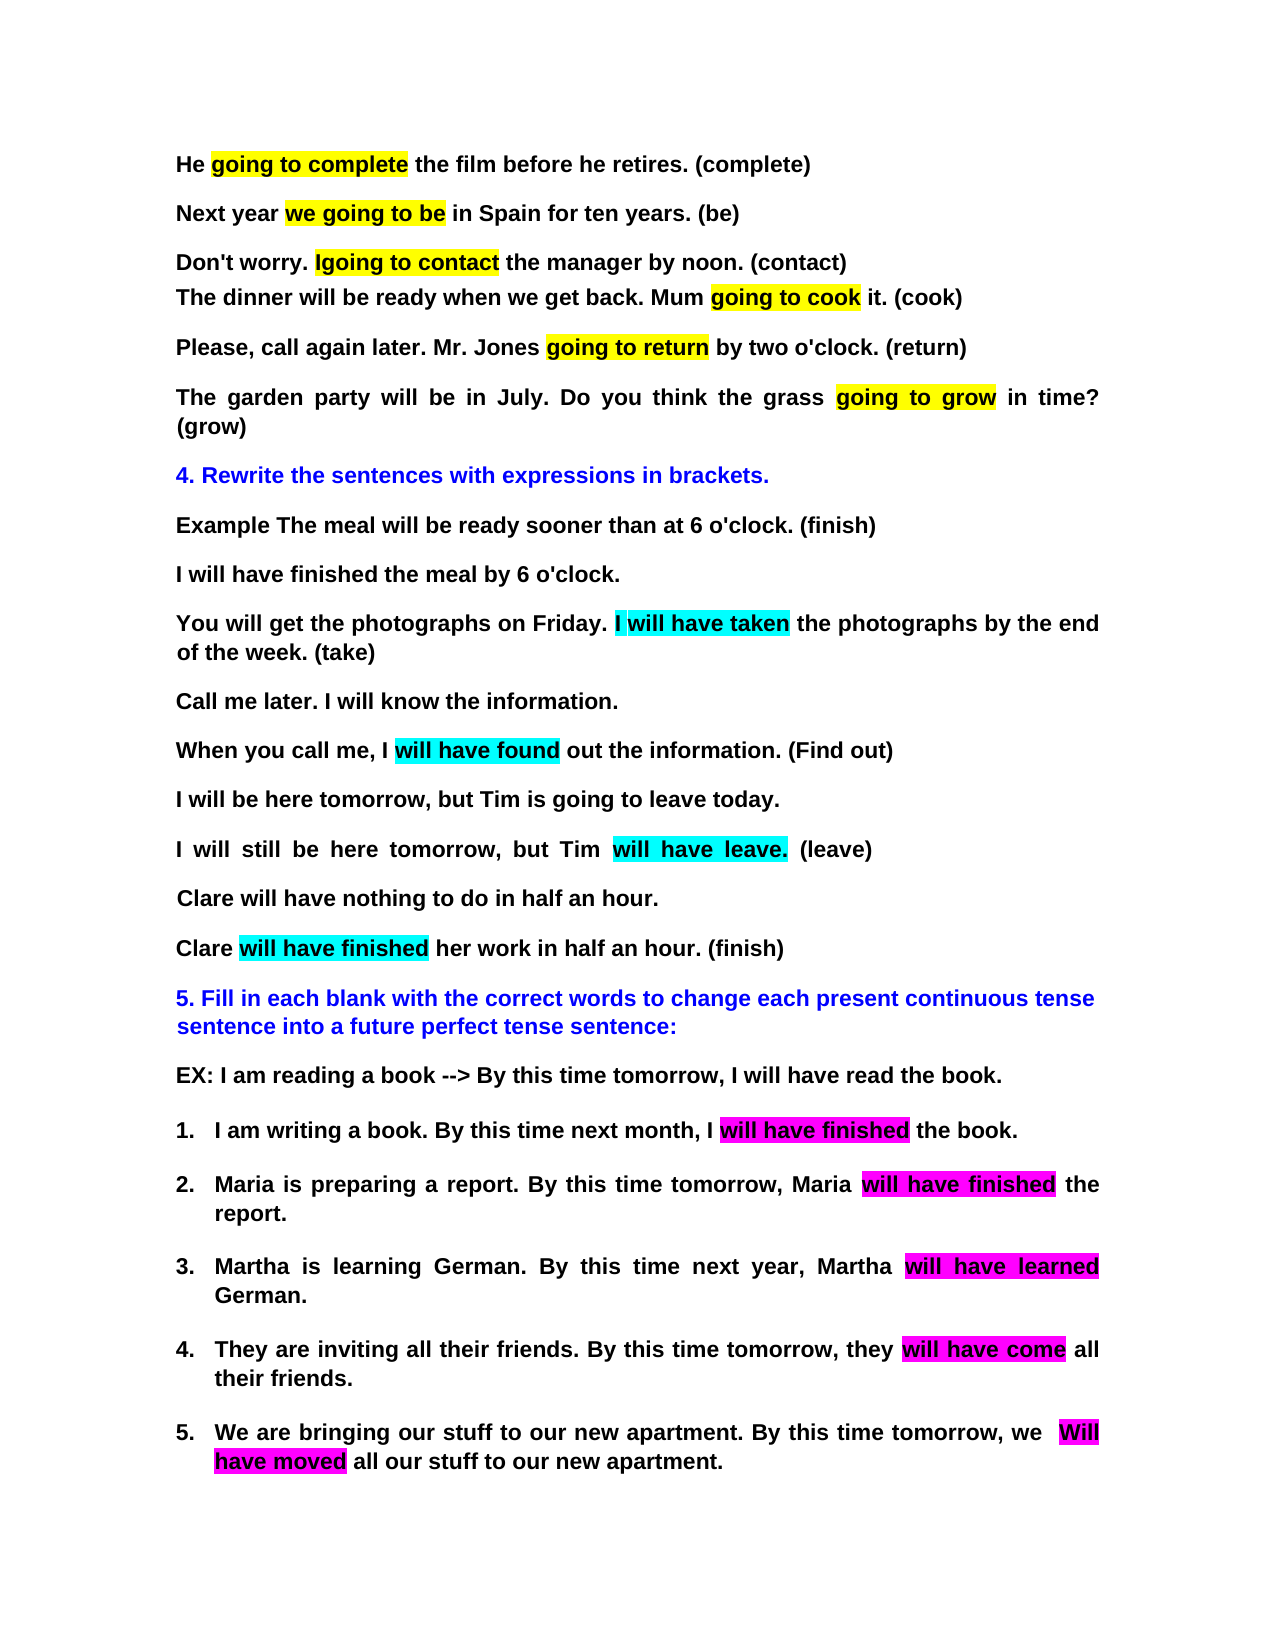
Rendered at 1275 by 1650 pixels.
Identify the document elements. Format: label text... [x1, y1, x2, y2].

text Please, call again later. Mr. Jones going to return by two o'clock. (return) [709, 334, 1099, 360]
text I will still be here tomorrow, but Tim will have leave. (leave) Clare will have nothing to do in half an hour. [176, 836, 872, 912]
text Call me later. I will know the information. [176, 688, 1099, 714]
text Don't worry. Igoing to contact the manager by noon. (contact) [499, 249, 1099, 276]
text You will get the photographs on Friday. I will have taken the photographs by the end of the week. (take) [176, 610, 1099, 666]
list They are inviting all their friends. By this time tomorrow, they will have come all their friends. [176, 1336, 1099, 1392]
text When you call me, I will have found out the information. (Find out) [176, 737, 1099, 764]
text I will be here tomorrow, but Tim is going to leave today. [176, 786, 1099, 813]
text Example The meal will be ready sooner than at 6 o'clock. (finish) [176, 512, 1099, 538]
list We are bringing our stuff to our new apartment. By this time tomorrow, we Will have moved all our stuff to our new apartment. [176, 1418, 1099, 1474]
text He going to complete the film before he retires. (complete) [408, 151, 1099, 177]
text Don't worry. Igoing to contact the manager by noon. (contact) [176, 249, 315, 276]
list I am writing a book. By this time next month, I will have finished the book. [176, 1117, 720, 1143]
text I will have finished the meal by 6 o'clock. [176, 561, 1099, 588]
list Rewrite the sentences with expressions in brackets. [176, 462, 1111, 489]
text Clare will have finished her work in half an hour. (finish) [429, 935, 1099, 961]
list Maria is preparing a report. By this time tomorrow, Maria will have finished the report. [176, 1171, 1099, 1226]
list I am writing a book. By this time next month, I will have finished the book. [910, 1117, 1099, 1143]
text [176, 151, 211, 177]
text EX: I am reading a book --> By this time tomorrow, I will have read the book. [176, 1062, 1099, 1089]
list Martha is learning German. By this time next year, Martha will have learned German. [176, 1253, 1099, 1308]
text Next year we going to be in Spain for ten years. (be) [446, 200, 1099, 226]
text The dinner will be ready when we get back. Mum going to cook it. (cook) [861, 284, 1099, 311]
text The garden party will be in July. Do you think the grass going to grow in time? (grow) [176, 383, 1099, 439]
text 5. Fill in each blank with the correct words to change each present continuous tense sentence into a future perfect tense sentence: [176, 984, 1111, 1039]
text The dinner will be ready when we get back. Mum going to cook it. (cook) [176, 284, 711, 311]
text Please, call again later. Mr. Jones going to return by two o'clock. (return) [176, 334, 546, 360]
